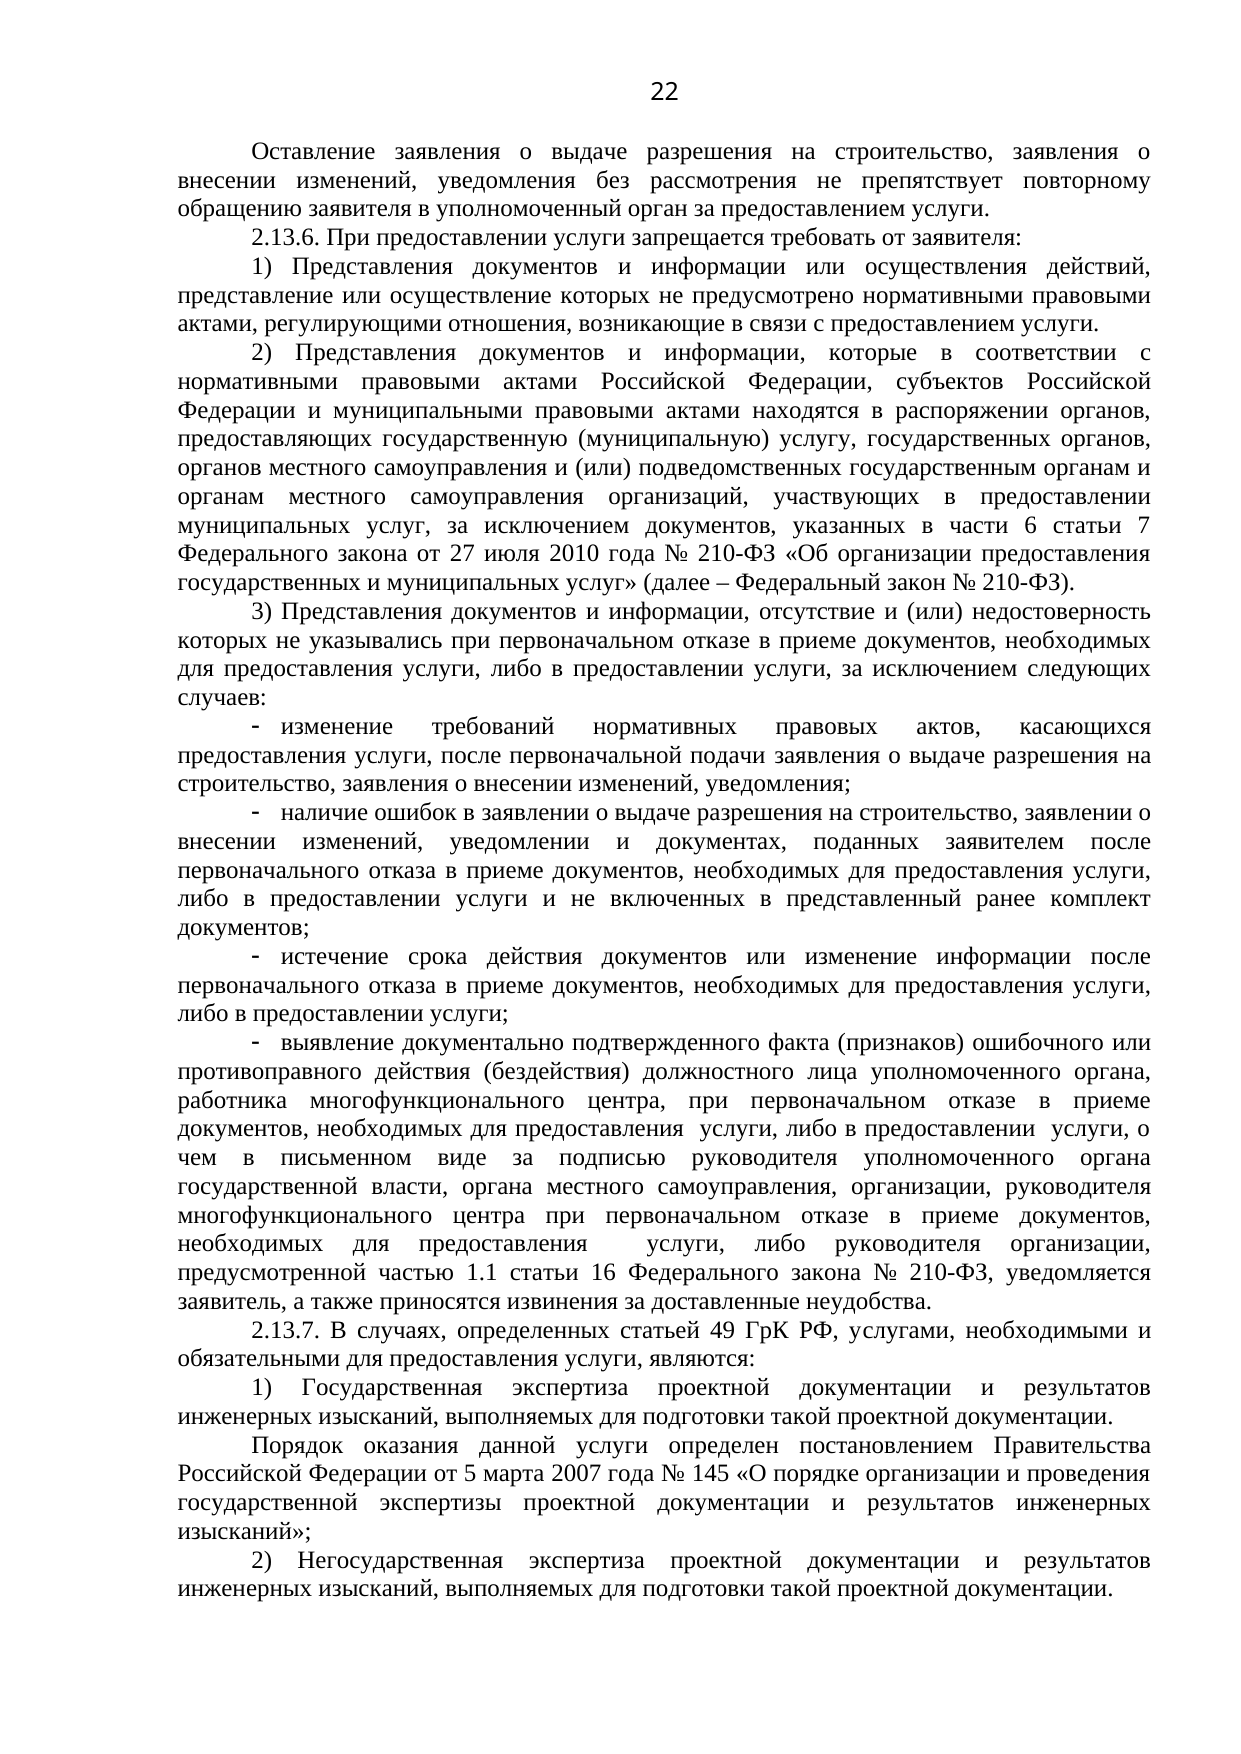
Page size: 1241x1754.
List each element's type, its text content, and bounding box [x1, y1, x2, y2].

text 2) Негосударственная экспертиза проектной документации и результатов инженерных изысканий, выполняемых для подготовки такой проектной документации. [177, 1545, 1152, 1602]
text 2.13.6. При предоставлении услуги запрещается требовать от заявителя: [177, 222, 1152, 251]
list истечение срока действия документов или изменение информации после первоначального отказа в приеме документов, необходимых для предоставления услуги, либо в предоставлении услуги; [177, 941, 1152, 1027]
text 1) Государственная экспертиза проектной документации и результатов инженерных изысканий, выполняемых для подготовки такой проектной документации. [177, 1372, 1152, 1430]
text Оставление заявления о выдаче разрешения на строительство, заявления о внесении изменений, уведомления без рассмотрения не препятствует повторному обращению заявителя в уполномоченный орган за предоставлением услуги. [177, 136, 1152, 222]
text 1) Представления документов и информации или осуществления действий, представление или осуществление которых не предусмотрено нормативными правовыми актами, регулирующими отношения, возникающие в связи с предоставлением услуги. [177, 251, 1152, 337]
text Порядок оказания данной услуги определен постановлением Правительства Российской Федерации от 5 марта 2007 года № 145 «О порядке организации и проведения государственной экспертизы проектной документации и результатов инженерных изысканий»; [177, 1430, 1152, 1545]
list наличие ошибок в заявлении о выдаче разрешения на строительство, заявлении о внесении изменений, уведомлении и документах, поданных заявителем после первоначального отказа в приеме документов, необходимых для предоставления услуги, либо в предоставлении услуги и не включенных в представленный ранее комплект документов; [177, 797, 1152, 941]
list выявление документально подтвержденного факта (признаков) ошибочного или противоправного действия (бездействия) должностного лица уполномоченного органа, работника многофункционального центра, при первоначальном отказе в приеме документов, необходимых для предоставления услуги, либо в предоставлении услуги, о чем в письменном виде за подписью руководителя уполномоченного органа государственной власти, органа местного самоуправления, организации, руководителя многофункционального центра при первоначальном отказе в приеме документов, необходимых для предоставления услуги, либо руководителя организации, предусмотренной частью 1.1 статьи 16 Федерального закона № 210-ФЗ, уведомляется заявитель, а также приносятся извинения за доставленные неудобства. [177, 1027, 1152, 1315]
text 3) Представления документов и информации, отсутствие и (или) недостоверность которых не указывались при первоначальном отказе в приеме документов, необходимых для предоставления услуги, либо в предоставлении услуги, за исключением следующих случаев: [177, 596, 1152, 711]
text 2.13.7. В случаях, определенных статьей 49 ГрК РФ, услугами, необходимыми и обязательными для предоставления услуги, являются: [177, 1315, 1152, 1372]
list изменение требований нормативных правовых актов, касающихся предоставления услуги, после первоначальной подачи заявления о выдаче разрешения на строительство, заявления о внесении изменений, уведомления; [177, 711, 1152, 797]
text 2) Представления документов и информации, которые в соответствии с нормативными правовыми актами Российской Федерации, субъектов Российской Федерации и муниципальными правовыми актами находятся в распоряжении органов, предоставляющих государственную (муниципальную) услугу, государственных органов, органов местного самоуправления и (или) подведомственных государственным органам и органам местного самоуправления организаций, участвующих в предоставлении муниципальных услуг, за исключением документов, указанных в части 6 статьи 7 Федерального закона от 27 июля 2010 года № 210-ФЗ «Об организации предоставления государственных и муниципальных услуг» (далее – Федеральный закон № 210-ФЗ). [177, 337, 1152, 596]
